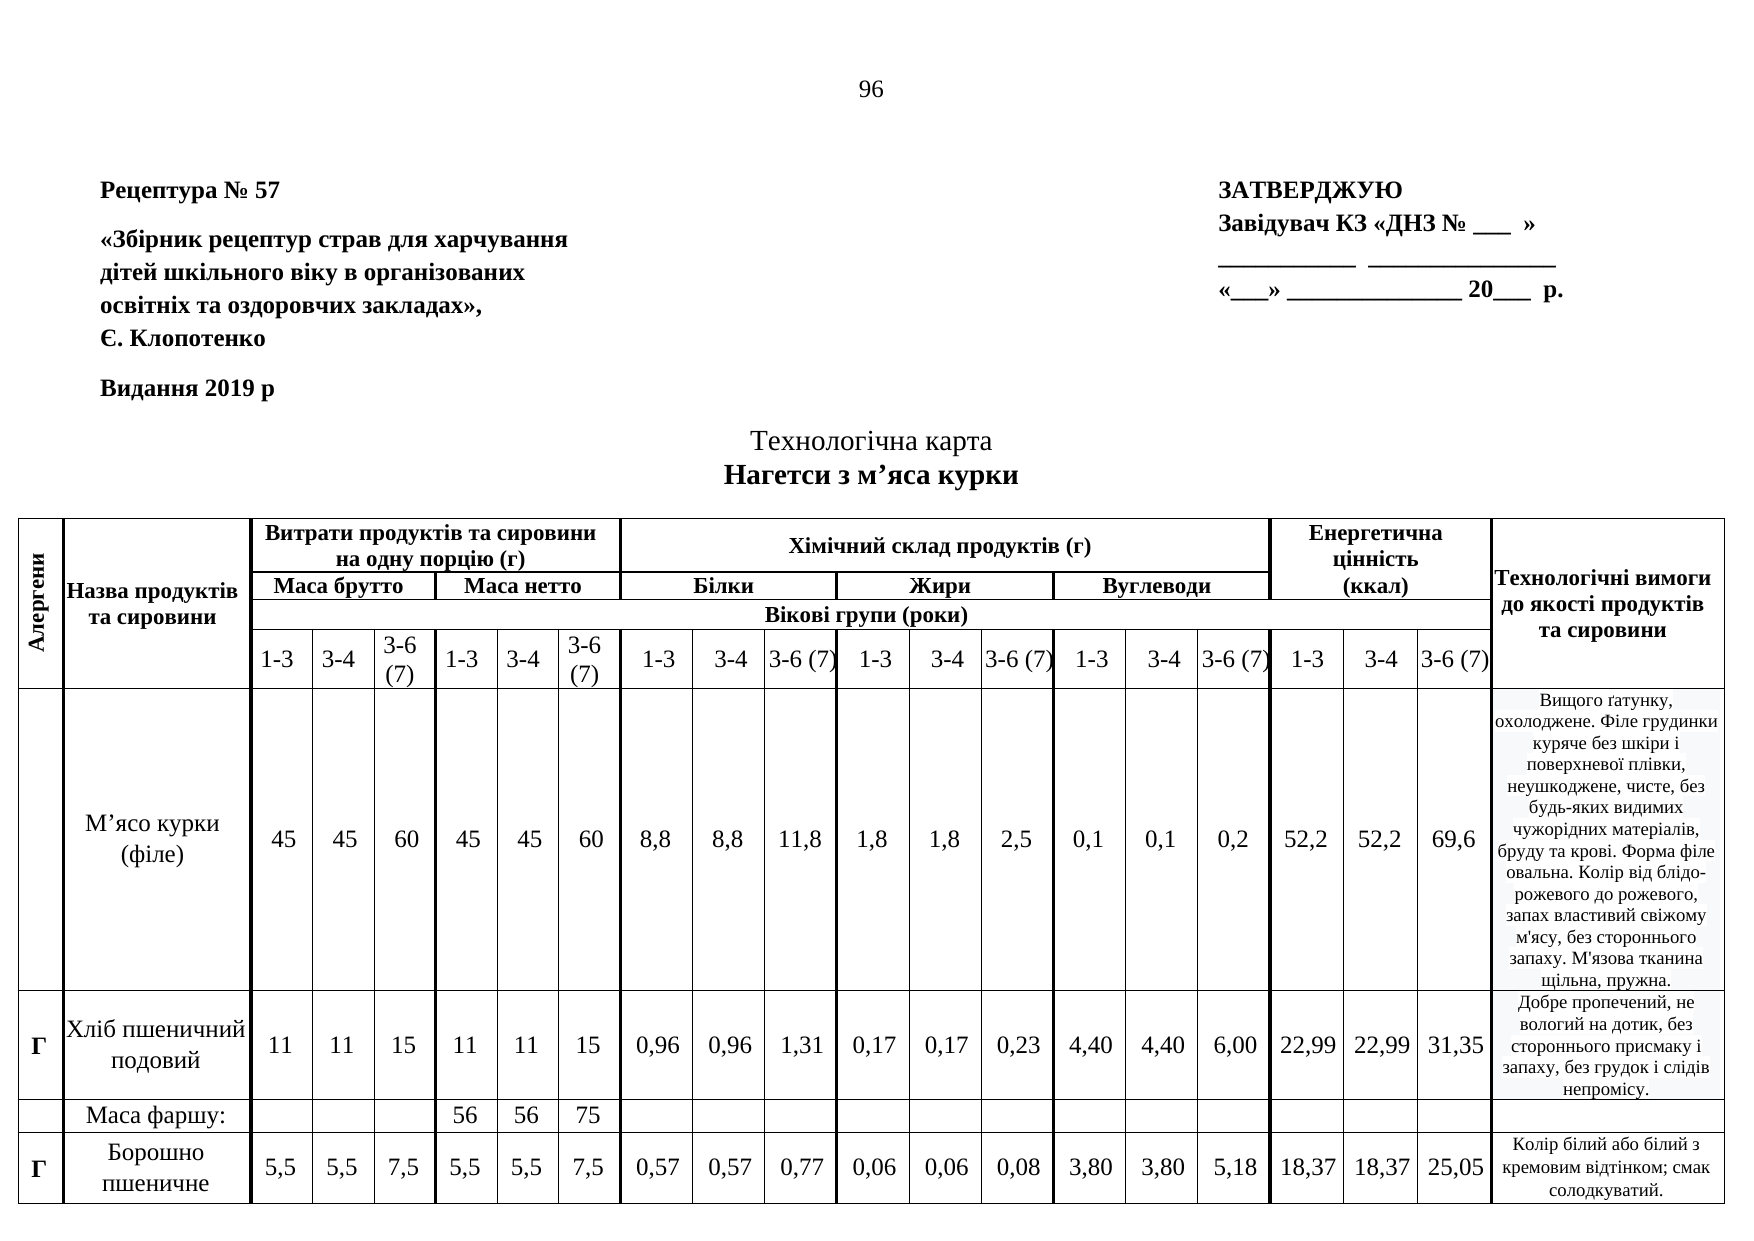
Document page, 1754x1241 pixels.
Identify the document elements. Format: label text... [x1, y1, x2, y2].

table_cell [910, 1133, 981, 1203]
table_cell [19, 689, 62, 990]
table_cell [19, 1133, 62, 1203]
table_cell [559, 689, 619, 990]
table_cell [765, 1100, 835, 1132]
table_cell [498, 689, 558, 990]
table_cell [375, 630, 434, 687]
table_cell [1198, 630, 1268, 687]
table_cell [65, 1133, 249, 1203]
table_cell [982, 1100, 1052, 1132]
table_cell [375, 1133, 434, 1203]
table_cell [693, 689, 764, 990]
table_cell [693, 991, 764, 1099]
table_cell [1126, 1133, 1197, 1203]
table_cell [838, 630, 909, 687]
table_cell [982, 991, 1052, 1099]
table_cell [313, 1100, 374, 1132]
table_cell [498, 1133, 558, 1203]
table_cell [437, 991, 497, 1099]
text Нагетси з м’яса курки [89, 457, 1654, 491]
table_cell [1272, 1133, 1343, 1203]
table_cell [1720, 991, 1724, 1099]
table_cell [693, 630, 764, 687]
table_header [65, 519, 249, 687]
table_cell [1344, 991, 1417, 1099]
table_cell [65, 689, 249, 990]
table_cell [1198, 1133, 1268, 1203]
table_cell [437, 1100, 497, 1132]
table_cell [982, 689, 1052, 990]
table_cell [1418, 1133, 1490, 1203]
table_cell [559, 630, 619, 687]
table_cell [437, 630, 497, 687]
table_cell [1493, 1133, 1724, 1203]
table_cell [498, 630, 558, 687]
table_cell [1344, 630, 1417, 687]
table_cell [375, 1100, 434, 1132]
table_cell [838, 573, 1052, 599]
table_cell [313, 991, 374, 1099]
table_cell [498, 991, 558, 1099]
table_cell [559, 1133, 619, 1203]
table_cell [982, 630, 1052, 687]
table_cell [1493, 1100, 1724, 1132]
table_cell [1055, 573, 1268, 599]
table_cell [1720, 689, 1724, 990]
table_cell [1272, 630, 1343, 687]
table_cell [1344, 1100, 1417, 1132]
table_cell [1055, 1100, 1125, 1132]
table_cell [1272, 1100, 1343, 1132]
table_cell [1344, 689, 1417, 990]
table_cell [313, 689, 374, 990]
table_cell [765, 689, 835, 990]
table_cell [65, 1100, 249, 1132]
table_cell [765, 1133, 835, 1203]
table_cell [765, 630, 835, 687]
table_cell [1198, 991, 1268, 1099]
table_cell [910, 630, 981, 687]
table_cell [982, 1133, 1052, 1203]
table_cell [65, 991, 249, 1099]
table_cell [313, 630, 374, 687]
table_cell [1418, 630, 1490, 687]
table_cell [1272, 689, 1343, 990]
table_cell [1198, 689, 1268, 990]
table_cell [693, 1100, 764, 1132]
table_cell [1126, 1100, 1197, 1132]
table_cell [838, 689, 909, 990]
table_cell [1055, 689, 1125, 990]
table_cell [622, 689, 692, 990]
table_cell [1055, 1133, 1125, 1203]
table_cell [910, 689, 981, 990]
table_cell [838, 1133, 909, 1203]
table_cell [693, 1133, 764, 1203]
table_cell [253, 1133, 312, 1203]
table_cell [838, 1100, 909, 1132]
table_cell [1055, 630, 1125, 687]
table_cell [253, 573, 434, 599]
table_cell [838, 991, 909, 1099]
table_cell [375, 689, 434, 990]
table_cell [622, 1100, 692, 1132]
text Технологічна карта [89, 423, 1654, 457]
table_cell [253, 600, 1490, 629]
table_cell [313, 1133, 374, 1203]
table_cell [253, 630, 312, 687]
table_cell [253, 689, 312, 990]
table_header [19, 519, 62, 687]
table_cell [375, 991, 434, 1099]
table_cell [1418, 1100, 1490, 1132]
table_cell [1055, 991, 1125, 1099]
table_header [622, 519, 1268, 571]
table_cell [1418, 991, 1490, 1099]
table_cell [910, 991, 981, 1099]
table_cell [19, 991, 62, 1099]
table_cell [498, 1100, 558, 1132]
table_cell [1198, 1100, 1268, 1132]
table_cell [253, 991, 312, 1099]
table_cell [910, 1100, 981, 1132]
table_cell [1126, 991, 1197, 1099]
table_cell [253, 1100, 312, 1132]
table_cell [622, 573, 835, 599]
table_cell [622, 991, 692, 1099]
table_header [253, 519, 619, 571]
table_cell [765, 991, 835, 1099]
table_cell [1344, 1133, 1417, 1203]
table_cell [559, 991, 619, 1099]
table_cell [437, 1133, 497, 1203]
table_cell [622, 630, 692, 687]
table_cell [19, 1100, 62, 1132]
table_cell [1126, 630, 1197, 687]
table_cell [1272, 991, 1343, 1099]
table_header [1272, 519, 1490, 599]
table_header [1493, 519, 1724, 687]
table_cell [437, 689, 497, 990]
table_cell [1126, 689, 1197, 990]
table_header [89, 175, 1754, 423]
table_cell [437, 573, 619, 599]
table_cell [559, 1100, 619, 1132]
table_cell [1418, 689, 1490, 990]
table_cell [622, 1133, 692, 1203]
